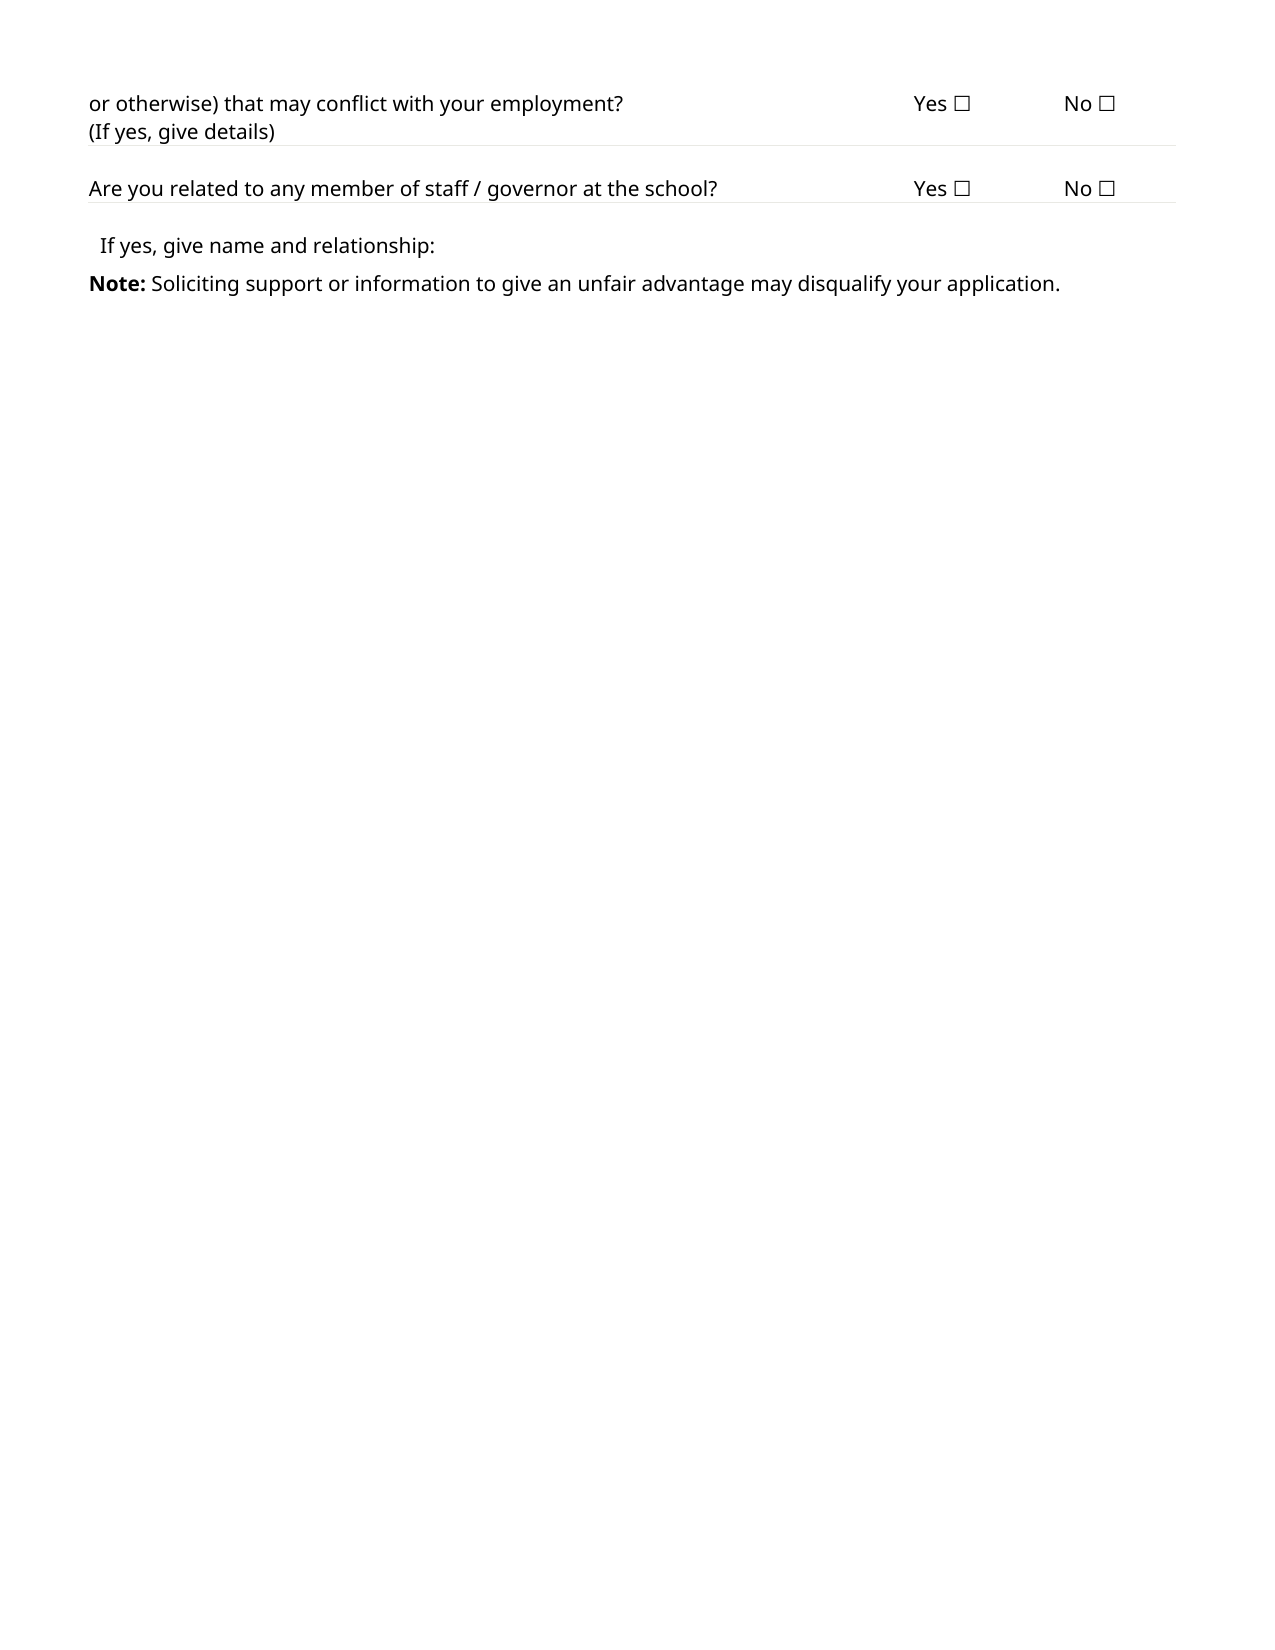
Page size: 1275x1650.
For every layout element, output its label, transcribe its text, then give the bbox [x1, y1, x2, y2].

text Note: Soliciting support or information to give an unfair advantage may disqualify your application. [89, 269, 1186, 298]
table_header If yes, give name and relationship: [89, 231, 1186, 269]
text Are you related to any member of staff / governor at the school? Yes No [89, 174, 1186, 203]
text (If yes, give details) [89, 117, 1186, 146]
text or otherwise) that may conflict with your employment? Yes No [89, 89, 1186, 117]
